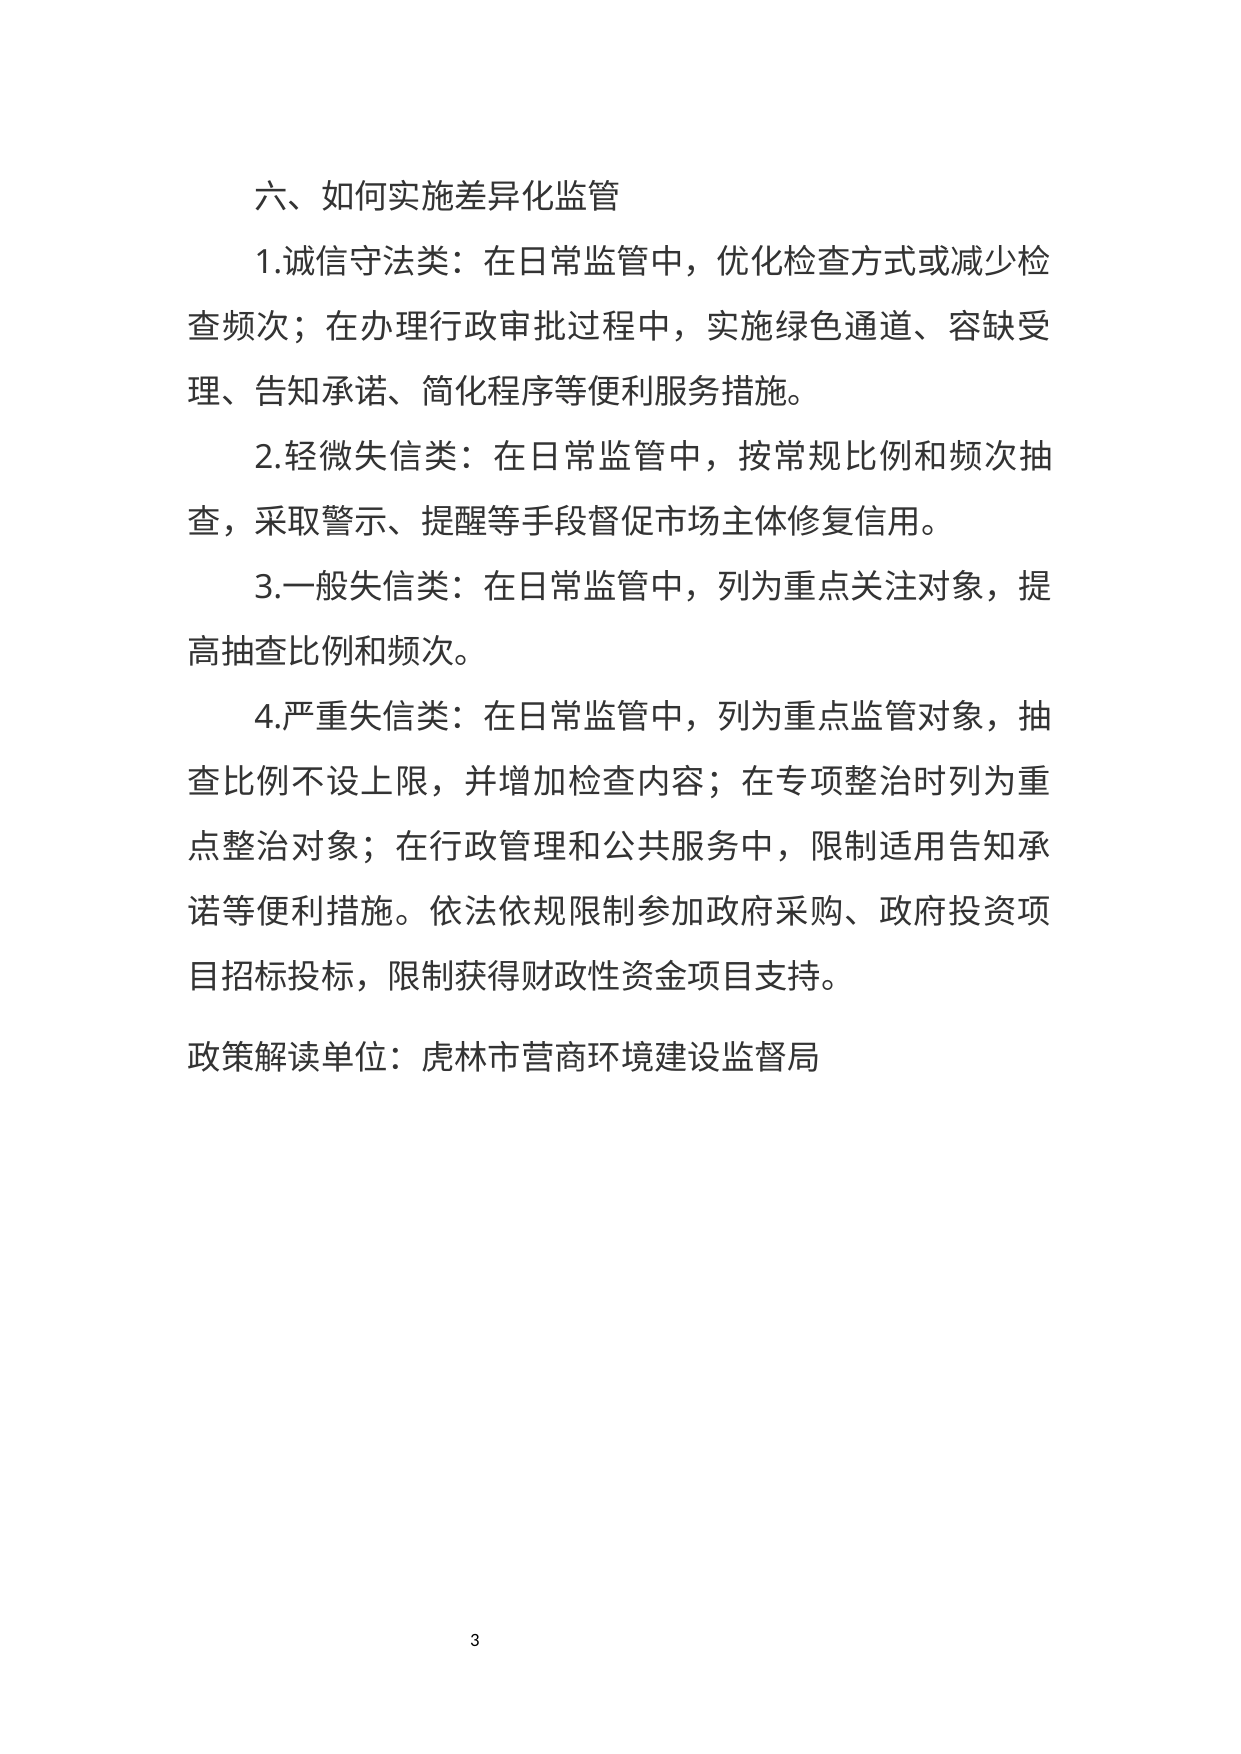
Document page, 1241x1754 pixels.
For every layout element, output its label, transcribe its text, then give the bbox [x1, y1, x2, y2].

text 1.诚信守法类：在日常监管中，优化检查方式或减少检查频次；在办理行政审批过程中，实施绿色通道、容缺受理、告知承诺、简化程序等便利服务措施。 [187, 227, 1053, 422]
text 4.严重失信类：在日常监管中，列为重点监管对象，抽查比例不设上限，并增加检查内容；在专项整治时列为重点整治对象；在行政管理和公共服务中，限制适用告知承诺等便利措施。依法依规限制参加政府采购、政府投资项目招标投标，限制获得财政性资金项目支持。 [187, 682, 1053, 1007]
text 六、如何实施差异化监管 [187, 162, 1053, 227]
text 3.一般失信类：在日常监管中，列为重点关注对象，提高抽查比例和频次。 [187, 552, 1053, 682]
text 政策解读单位：虎林市营商环境建设监督局 [187, 1023, 943, 1088]
text 2.轻微失信类：在日常监管中，按常规比例和频次抽查，采取警示、提醒等手段督促市场主体修复信用。 [187, 422, 1053, 552]
